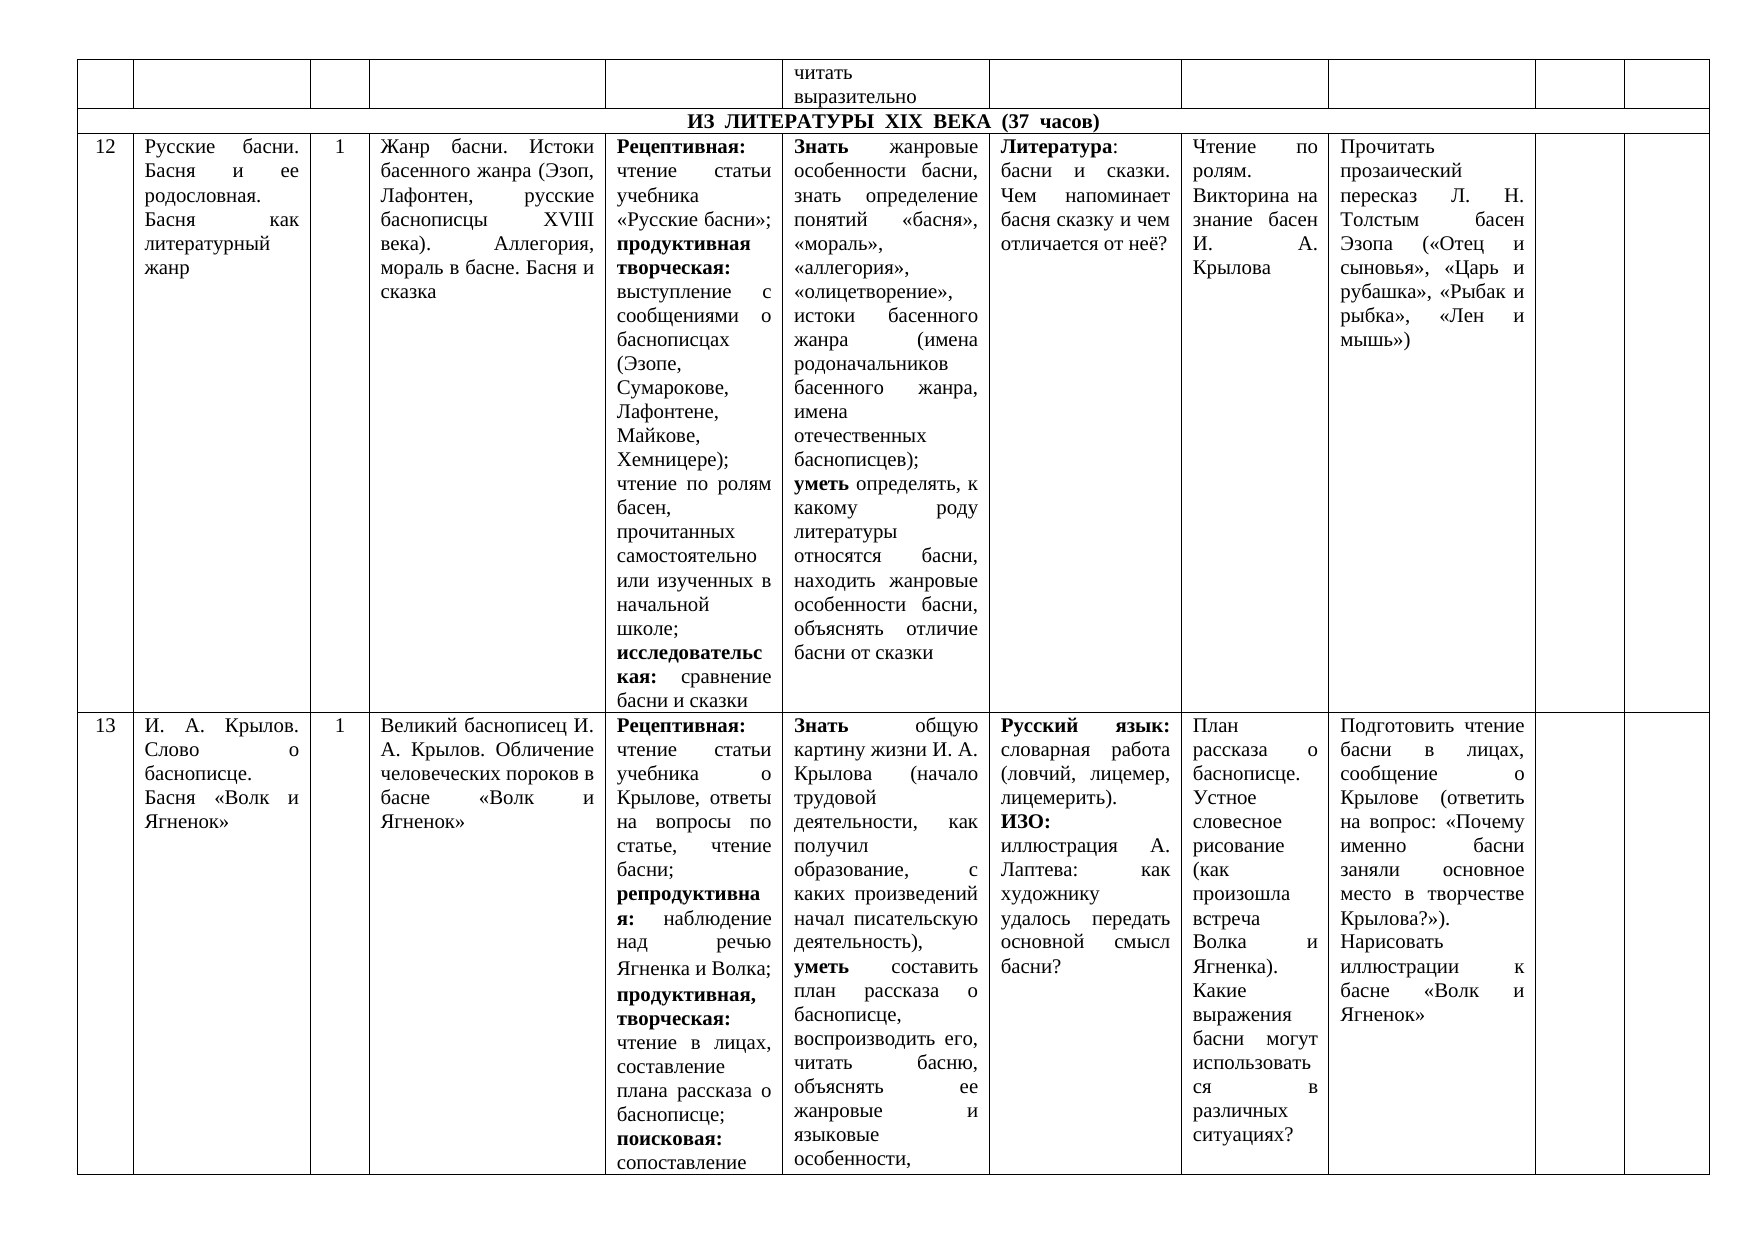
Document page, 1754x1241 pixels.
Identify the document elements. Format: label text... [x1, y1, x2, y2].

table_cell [370, 60, 605, 108]
table_cell [1625, 713, 1709, 1174]
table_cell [990, 60, 1181, 108]
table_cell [1329, 60, 1535, 108]
table_cell Чтение по ролям. Викторина на знание басен И. А. Крылова [1182, 134, 1328, 712]
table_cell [1182, 713, 1328, 1174]
table_cell Жанр басни. Истоки басенного жанра (Эзоп, Лафонтен, русские баснописцы ХVIII века). Аллегория, мораль в басне. Басня и сказка [370, 134, 605, 712]
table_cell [606, 713, 782, 1174]
table_cell 11 [78, 60, 133, 108]
table_cell [1625, 60, 1709, 108]
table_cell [1182, 60, 1328, 108]
table_cell Прочитать прозаический пересказ Л. Н. Толстым басен Эзопа («Отец и сыновья», «Царь и рубашка», «Рыбак и рыбка», «Лен и мышь») [1329, 134, 1535, 712]
table_cell 1 [311, 713, 369, 1174]
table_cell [783, 713, 989, 1174]
table_cell 1 [311, 60, 369, 108]
table_cell Рецептивная: чтение статьи учебника «Русские басни»; продуктивная творческая: выступление с сообщениями о баснописцах (Эзопе, Сумарокове, Лафонтене, Майкове, Хемницере); чтение по ролям басен, прочитанных самостоятельно или изученных в начальной школе; исследовательская: сравнение басни и сказки [606, 134, 782, 712]
table_cell 12 [78, 134, 133, 712]
table_cell [1536, 60, 1624, 108]
table_cell ИЗ ЛИТЕРАТУРЫ ХIХ ВЕКА (37 часов) [78, 109, 1709, 133]
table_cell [134, 713, 310, 1174]
table_cell 1 [311, 134, 369, 712]
table_cell 13 [78, 713, 133, 1174]
table_cell Литература: басни и сказки. Чем напоминает басня сказку и чем отличается от неё? [990, 134, 1181, 712]
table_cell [370, 713, 605, 1174]
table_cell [134, 60, 310, 108]
table_cell [1625, 134, 1709, 712]
table_cell Русские басни. Басня и ее родословная. Басня как литературный жанр [134, 134, 310, 712]
table_cell [1536, 713, 1624, 1174]
table_cell [1536, 134, 1624, 712]
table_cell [1329, 713, 1535, 1174]
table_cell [990, 713, 1181, 1174]
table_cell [606, 60, 782, 108]
table_cell Знать жанровые особенности басни, знать определение понятий «басня», «мораль», «аллегория», «олицетворение», истоки басенного жанра (имена родоначальников басенного жанра, имена отечественных баснописцев); уметь определять, к какому роду литературы относятся басни, находить жанровые особенности басни, объяснять отличие басни от сказки [783, 134, 989, 712]
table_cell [783, 60, 989, 108]
